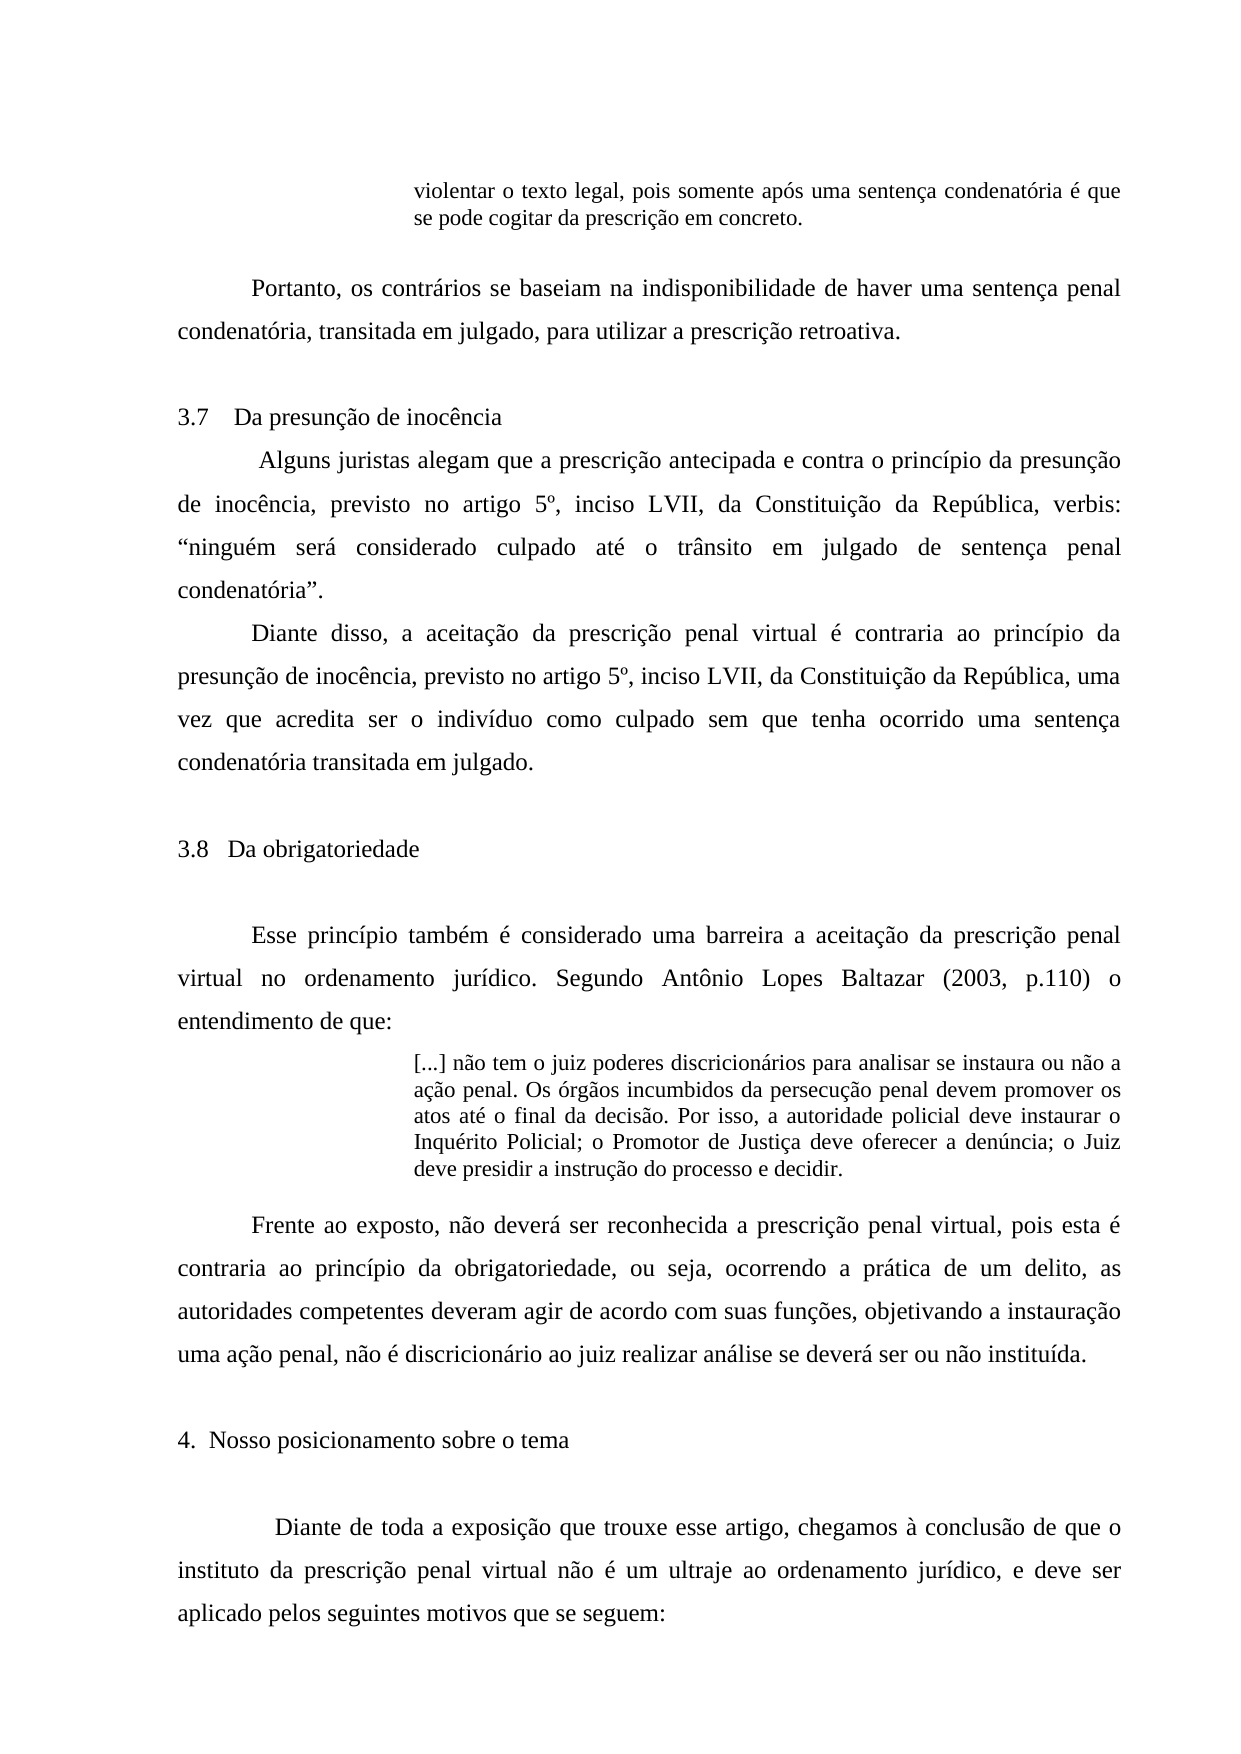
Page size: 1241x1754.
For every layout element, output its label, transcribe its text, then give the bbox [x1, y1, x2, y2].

list [...] não tem o juiz poderes discricionários para analisar se instaura ou não a ação penal. Os órgãos incumbidos da persecução penal devem promover os atos até o final da decisão. Por isso, a autoridade policial deve instaurar o Inquérito Policial; o Promotor de Justiça deve oferecer a denúncia; o Juiz deve presidir a instrução do processo e decidir. [413, 1049, 1122, 1181]
list Diante disso, a aceitação da prescrição penal virtual é contraria ao princípio da presunção de inocência, previsto no artigo 5º, inciso LVII, da Constituição da República, uma vez que acredita ser o indivíduo como culpado sem que tenha ocorrido uma sentença condenatória transitada em julgado. [177, 618, 1122, 776]
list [413, 177, 1122, 230]
text 4. Nosso posicionamento sobre o tema [177, 1425, 1122, 1454]
text 3.8 Da obrigatoriedade [177, 834, 1122, 862]
list 3.7 Da presunção de inocência [177, 402, 1122, 431]
list Frente ao exposto, não deverá ser reconhecida a prescrição penal virtual, pois esta é contraria ao princípio da obrigatoriedade, ou seja, ocorrendo a prática de um delito, as autoridades competentes deveram agir de acordo com suas funções, objetivando a instauração uma ação penal, não é discricionário ao juiz realizar análise se deverá ser ou não instituída. [177, 1210, 1122, 1368]
list Diante de toda a exposição que trouxe esse artigo, chegamos à conclusão de que o instituto da prescrição penal virtual não é um ultraje ao ordenamento jurídico, e deve ser aplicado pelos seguintes motivos que se seguem: [177, 1512, 1122, 1627]
list Alguns juristas alegam que a prescrição antecipada e contra o princípio da presunção de inocência, previsto no artigo 5º, inciso LVII, da Constituição da República, verbis: “ninguém será considerado culpado até o trânsito em julgado de sentença penal condenatória”. [177, 446, 1122, 604]
list Portanto, os contrários se baseiam na indisponibilidade de haver uma sentença penal condenatória, transitada em julgado, para utilizar a prescrição retroativa. [177, 273, 1122, 345]
list Esse princípio também é considerado uma barreira a aceitação da prescrição penal virtual no ordenamento jurídico. Segundo Antônio Lopes Baltazar (2003, p.110) o entendimento de que: [177, 920, 1122, 1035]
